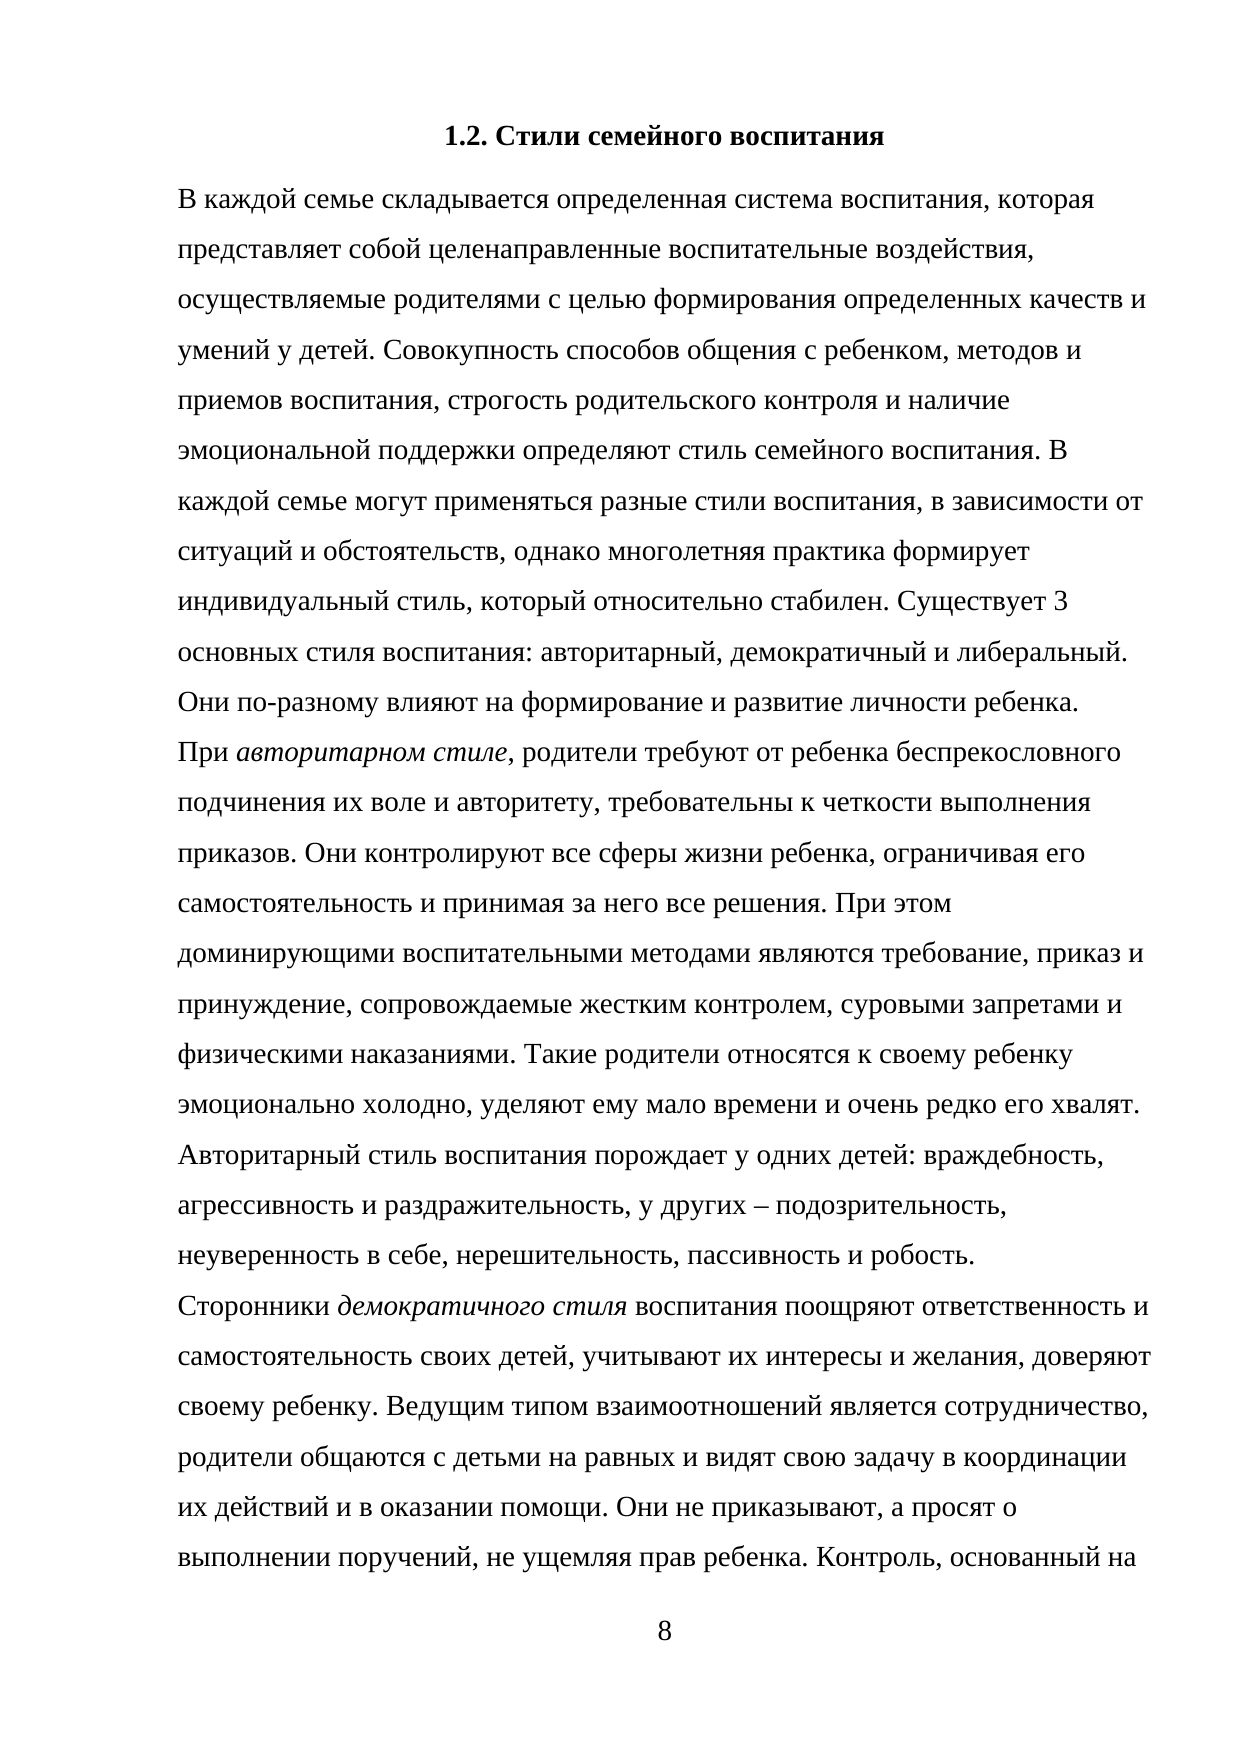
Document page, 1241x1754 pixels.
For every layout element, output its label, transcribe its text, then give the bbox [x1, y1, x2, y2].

text В каждой семье складывается определенная система воспитания, которая представляет собой целенаправленные воспитательные воздействия, осуществляемые родителями с целью формирования определенных качеств и умений у детей. Совокупность способов общения с ребенком, методов и приемов воспитания, строгость родительского контроля и наличие эмоциональной поддержки определяют стиль семейного воспитания. В каждой семье могут применяться разные стили воспитания, в зависимости от ситуаций и обстоятельств, однако многолетняя практика формирует индивидуальный стиль, который относительно стабилен. Существует 3 основных стиля воспитания: авторитарный, демократичный и либеральный. Они по-разному влияют на формирование и развитие личности ребенка. [177, 181, 1152, 717]
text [177, 1288, 1152, 1573]
text 1.2. Стили семейного воспитания [177, 118, 1152, 152]
text Авторитарный стиль воспитания порождает у одних детей: враждебность, агрессивность и раздражительность, у других – подозрительность, неуверенность в себе, нерешительность, пассивность и робость. [177, 1137, 1152, 1271]
text При авторитарном стиле, родители требуют от ребенка беспрекословного подчинения их воле и авторитету, требовательны к четкости выполнения приказов. Они контролируют все сферы жизни ребенка, ограничивая его самостоятельность и принимая за него все решения. При этом доминирующими воспитательными методами являются требование, приказ и принуждение, сопровождаемые жестким контролем, суровыми запретами и физическими наказаниями. Такие родители относятся к своему ребенку эмоционально холодно, уделяют ему мало времени и очень редко его хвалят. [177, 734, 1152, 1120]
